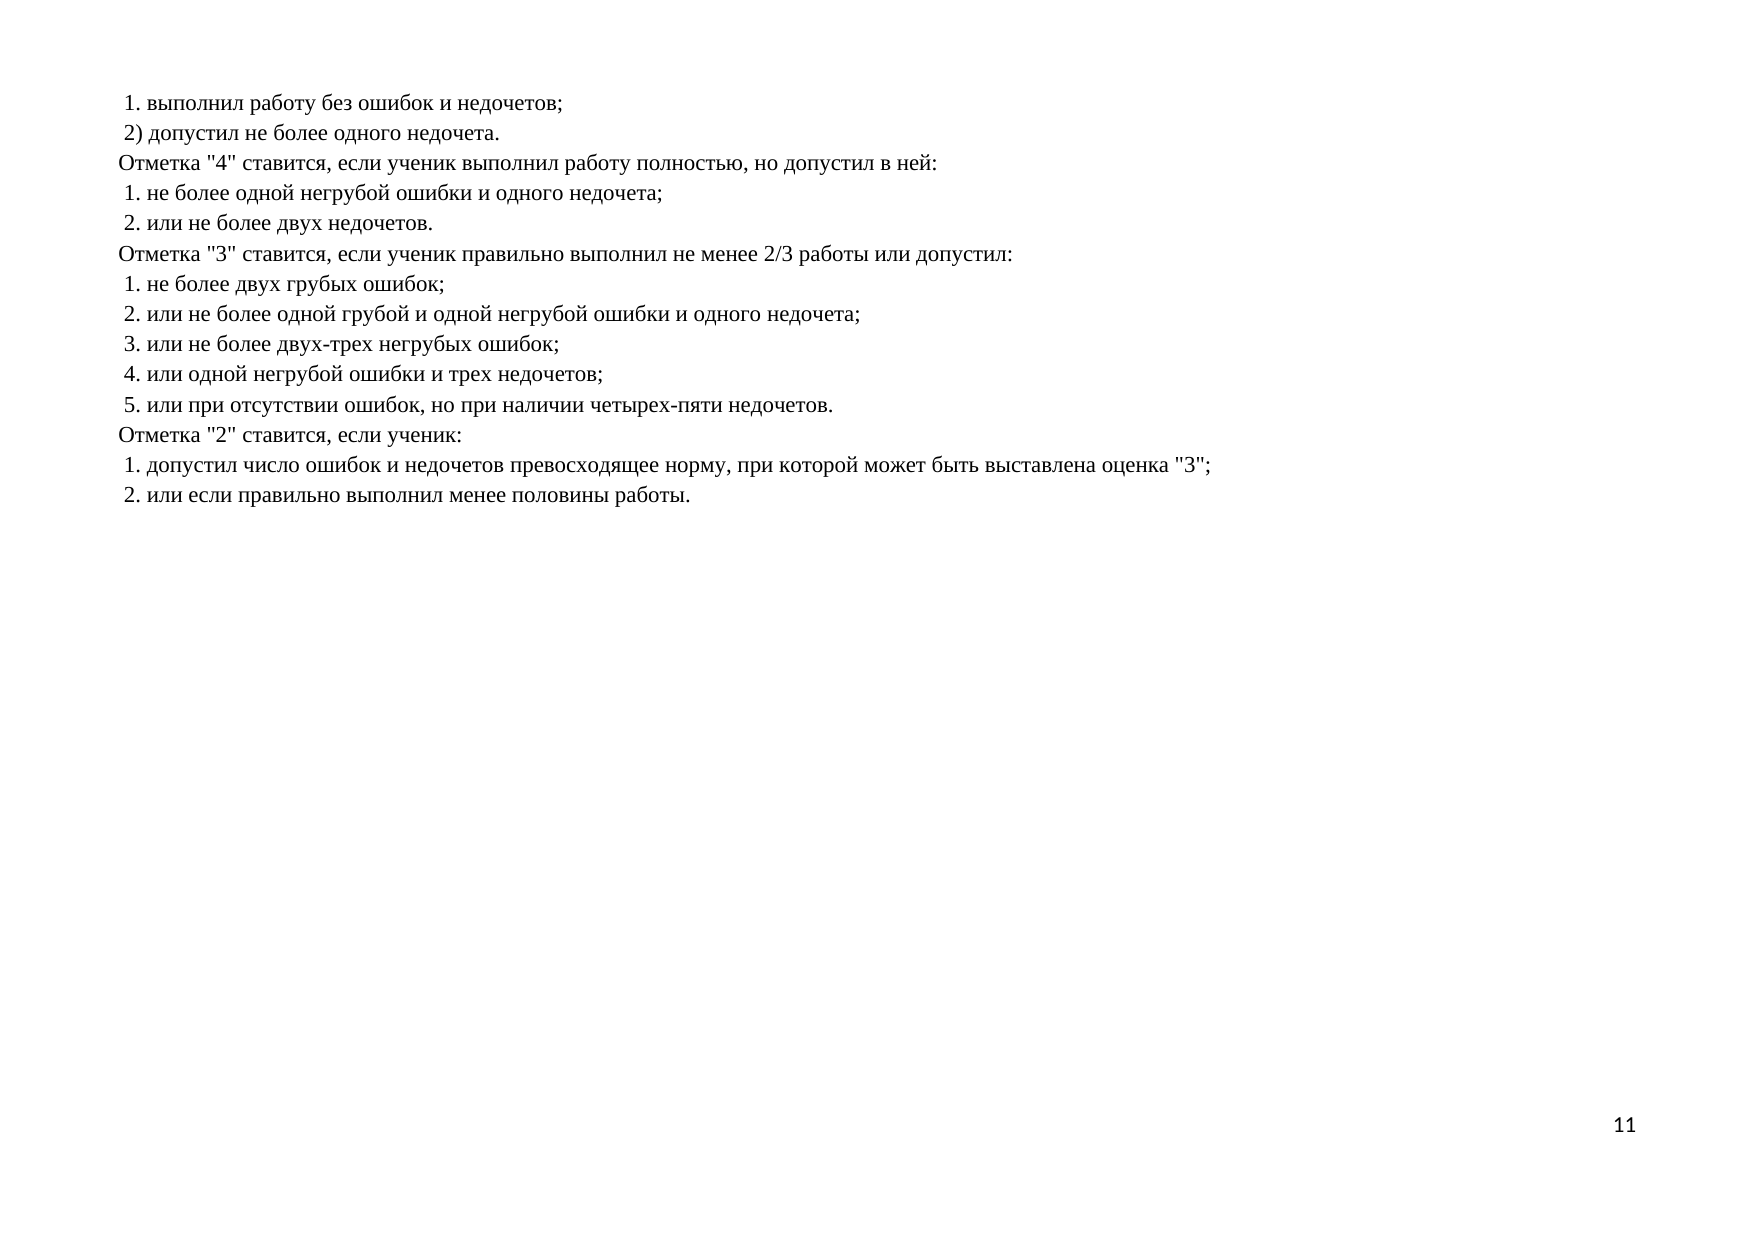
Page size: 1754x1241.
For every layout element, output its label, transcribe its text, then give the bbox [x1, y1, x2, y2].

text 1. выполнил работу без ошибок и недочетов; [118, 88, 1636, 115]
text 2) допустил не более одного недочета. [118, 119, 1636, 145]
text 2. или не более двух недочетов. [118, 209, 1636, 236]
text 1. не более одной негрубой ошибки и одного недочета; [118, 179, 1636, 206]
text 2. или если правильно выполнил менее половины работы. [118, 481, 1636, 508]
text 1. допустил число ошибок и недочетов превосходящее норму, при которой может быть выставлена оценка "3"; [118, 451, 1636, 477]
text 1. не более двух грубых ошибок; [118, 270, 1636, 296]
text 3. или не более двух-трех негрубых ошибок; [118, 330, 1636, 357]
text Отметка "2" ставится, если ученик: [118, 421, 1636, 447]
text 5. или при отсутствии ошибок, но при наличии четырех-пяти недочетов. [118, 391, 1636, 417]
text Отметка "3" ставится, если ученик правильно выполнил не менее 2/3 работы или допустил: [118, 239, 1636, 266]
text Отметка "4" ставится, если ученик выполнил работу полностью, но допустил в ней: [118, 149, 1636, 175]
text 2. или не более одной грубой и одной негрубой ошибки и одного недочета; [118, 300, 1636, 326]
text 4. или одной негрубой ошибки и трех недочетов; [118, 360, 1636, 387]
